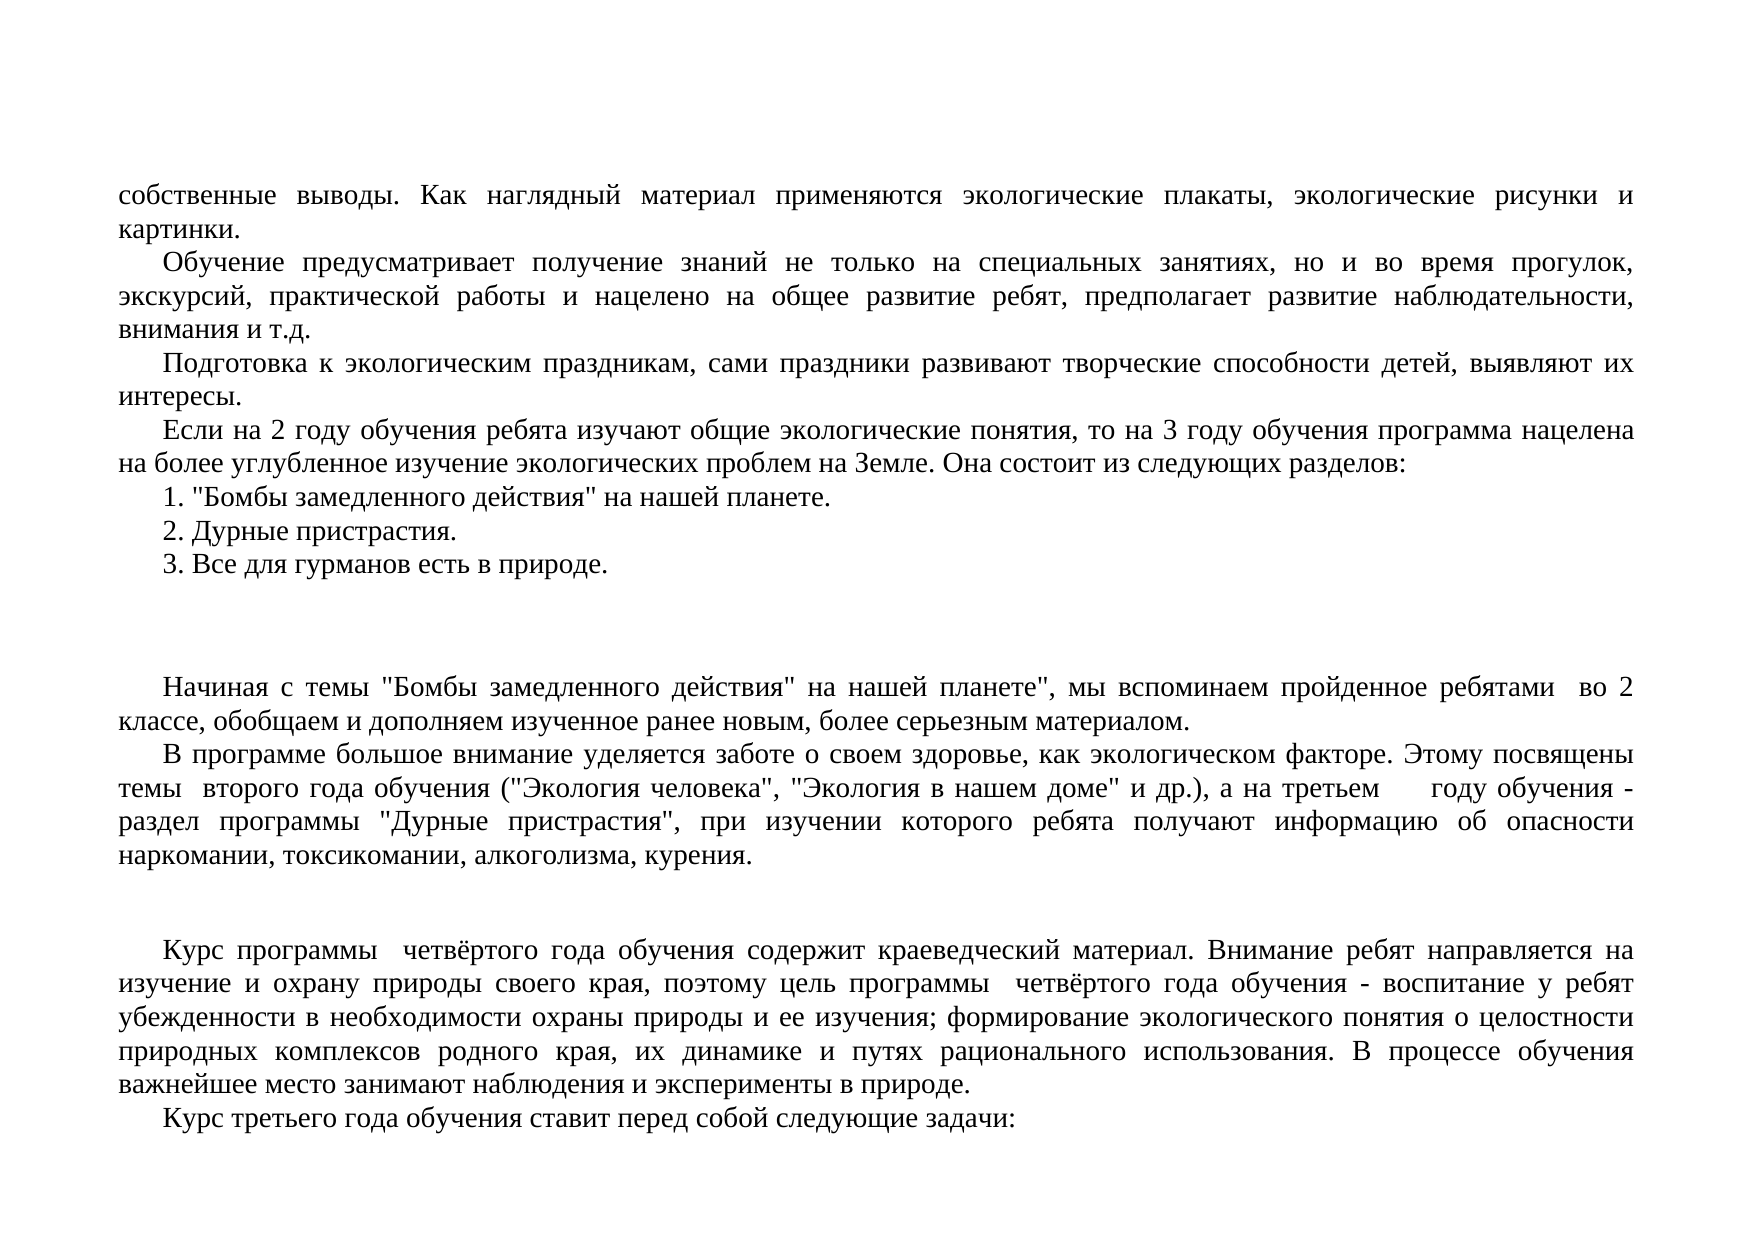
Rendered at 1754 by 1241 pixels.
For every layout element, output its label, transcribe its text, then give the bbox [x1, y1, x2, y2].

text 3. Все для гурманов есть в природе. [118, 546, 1636, 580]
text Если на 2 году обучения ребята изучают общие экологические понятия, то на 3 году обучения программа нацелена на более углубленное изучение экологических проблем на Земле. Она состоит из следующих разделов: [118, 412, 1636, 479]
text Начиная с темы "Бомбы замедленного действия" на нашей планете", мы вспоминаем пройденное ребятами во 2 классе, обобщаем и дополняем изученное ранее новым, более серьезным материалом. [118, 669, 1636, 736]
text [118, 177, 1636, 244]
text 1. "Бомбы замедленного действия" на нашей планете. [118, 479, 1636, 513]
text В программе большое внимание уделяется заботе о своем здоровье, как экологическом факторе. Этому посвящены темы второго года обучения ("Экология человека", "Экология в нашем доме" и др.), а на третьем году обучения - раздел программы "Дурные пристрастия", при изучении которого ребята получают информацию об опасности наркомании, токсикомании, алкоголизма, курения. [118, 736, 1636, 871]
text Курс третьего года обучения ставит перед собой следующие задачи: [118, 1100, 1636, 1133]
text Подготовка к экологическим праздникам, сами праздники развивают творческие способности детей, выявляют их интересы. [118, 345, 1636, 412]
text 2. Дурные пристрастия. [118, 513, 1636, 546]
text Обучение предусматривает получение знаний не только на специальных занятиях, но и во время прогулок, экскурсий, практической работы и нацелено на общее развитие ребят, предполагает развитие наблюдательности, внимания и т.д. [118, 244, 1636, 345]
text Курс программы четвёртого года обучения содержит краеведческий материал. Внимание ребят направляется на изучение и охрану природы своего края, поэтому цель программы четвёртого года обучения - воспитание у ребят убежденности в необходимости охраны природы и ее изучения; формирование экологического понятия о целостности природных комплексов родного края, их динамике и путях рационального использования. В процессе обучения важнейшее место занимают наблюдения и эксперименты в природе. [118, 932, 1636, 1100]
